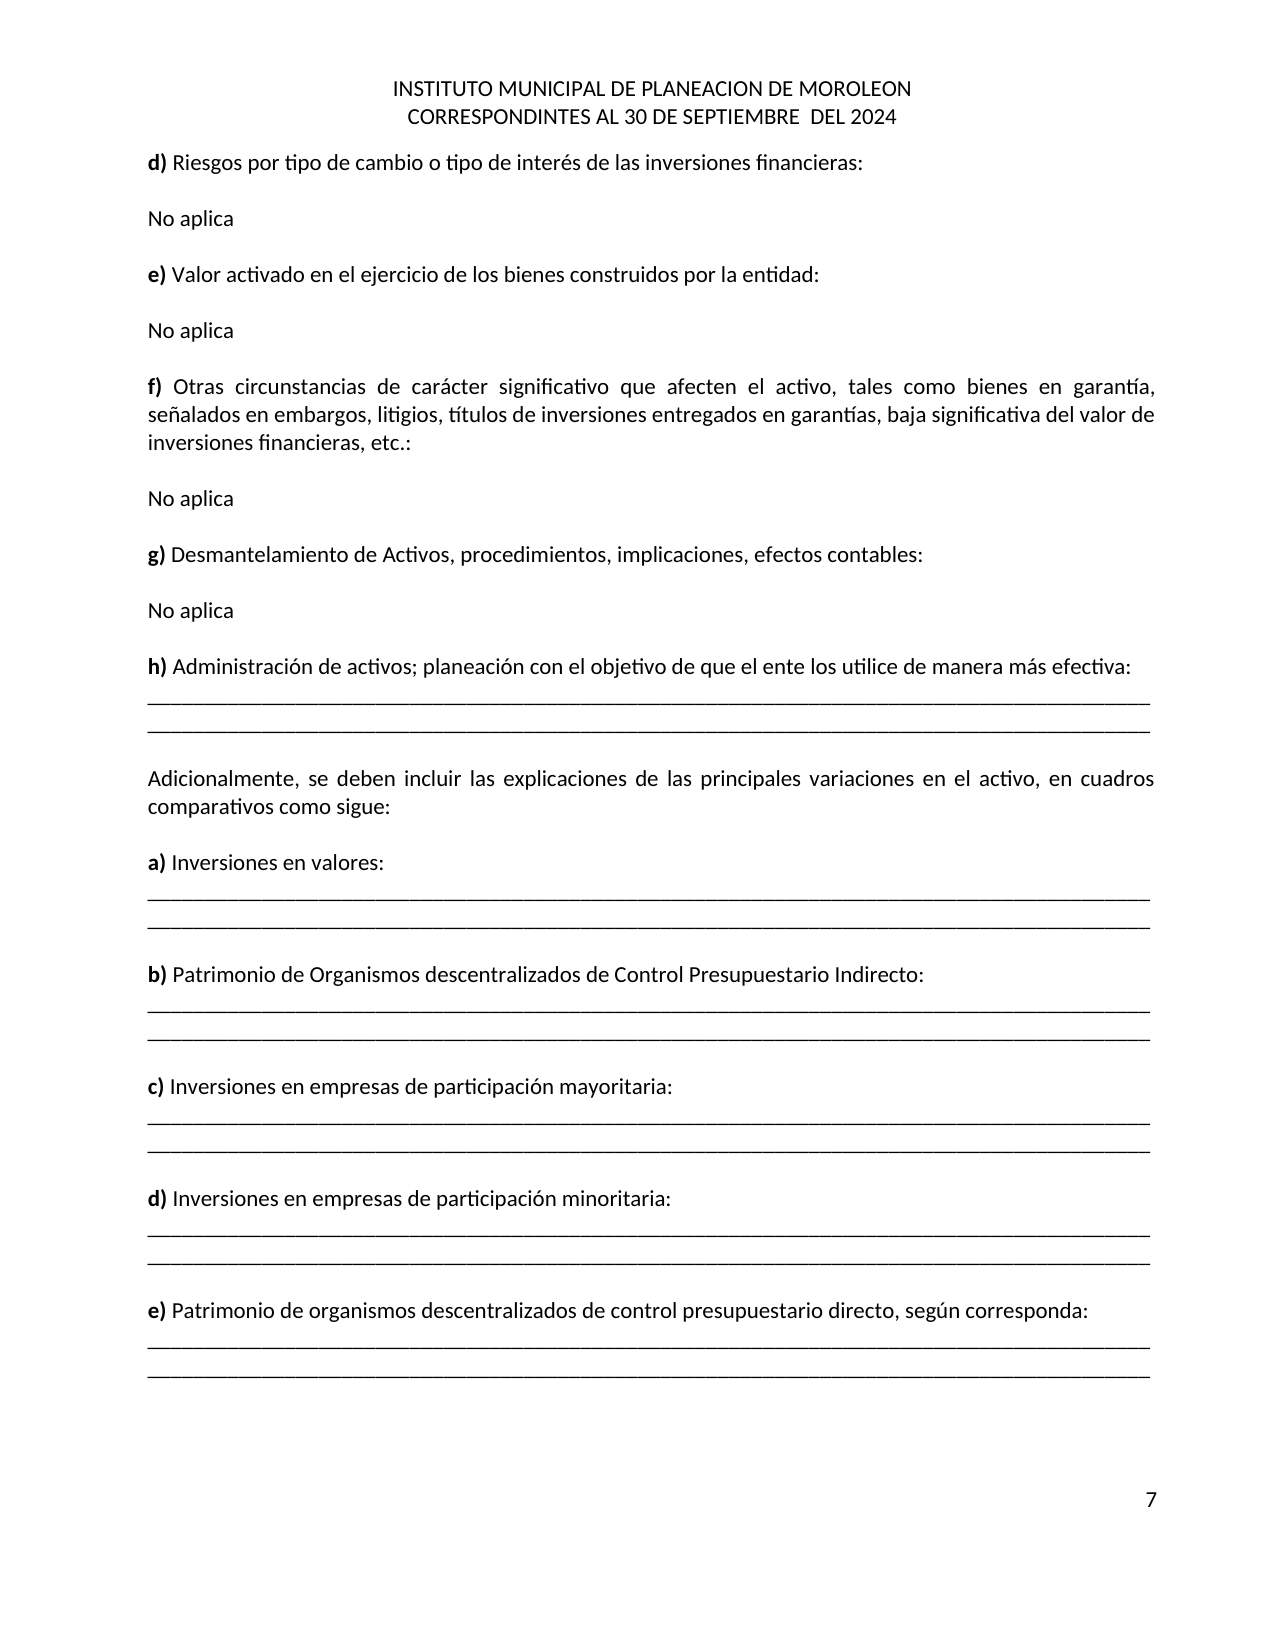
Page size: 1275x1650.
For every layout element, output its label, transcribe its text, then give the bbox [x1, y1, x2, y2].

text Adicionalmente, se deben incluir las explicaciones de las principales variaciones en el activo, en cuadros comparativos como sigue: [148, 764, 1157, 820]
text No aplica [148, 316, 1157, 344]
text h) Administración de activos; planeación con el objetivo de que el ente los utilice de manera más efectiva: [148, 652, 1157, 680]
text g) Desmantelamiento de Activos, procedimientos, implicaciones, efectos contables: [148, 540, 1157, 568]
text d) Inversiones en empresas de participación minoritaria: [148, 1184, 1157, 1212]
text No aplica [148, 596, 1157, 624]
text e) Valor activado en el ejercicio de los bienes construidos por la entidad: [148, 260, 1157, 288]
text e) Patrimonio de organismos descentralizados de control presupuestario directo, según corresponda: [148, 1297, 1157, 1324]
text f) Otras circunstancias de carácter significativo que afecten el activo, tales como bienes en garantía, señalados en embargos, litigios, títulos de inversiones entregados en garantías, baja significativa del valor de inversiones financieras, etc.: [148, 372, 1157, 456]
text c) Inversiones en empresas de participación mayoritaria: [148, 1072, 1157, 1100]
text a) Inversiones en valores: [148, 848, 1157, 876]
text b) Patrimonio de Organismos descentralizados de Control Presupuestario Indirecto: [148, 960, 1157, 988]
text d) Riesgos por tipo de cambio o tipo de interés de las inversiones financieras: [148, 148, 1157, 176]
text No aplica [148, 484, 1157, 512]
text No aplica [148, 204, 1157, 232]
